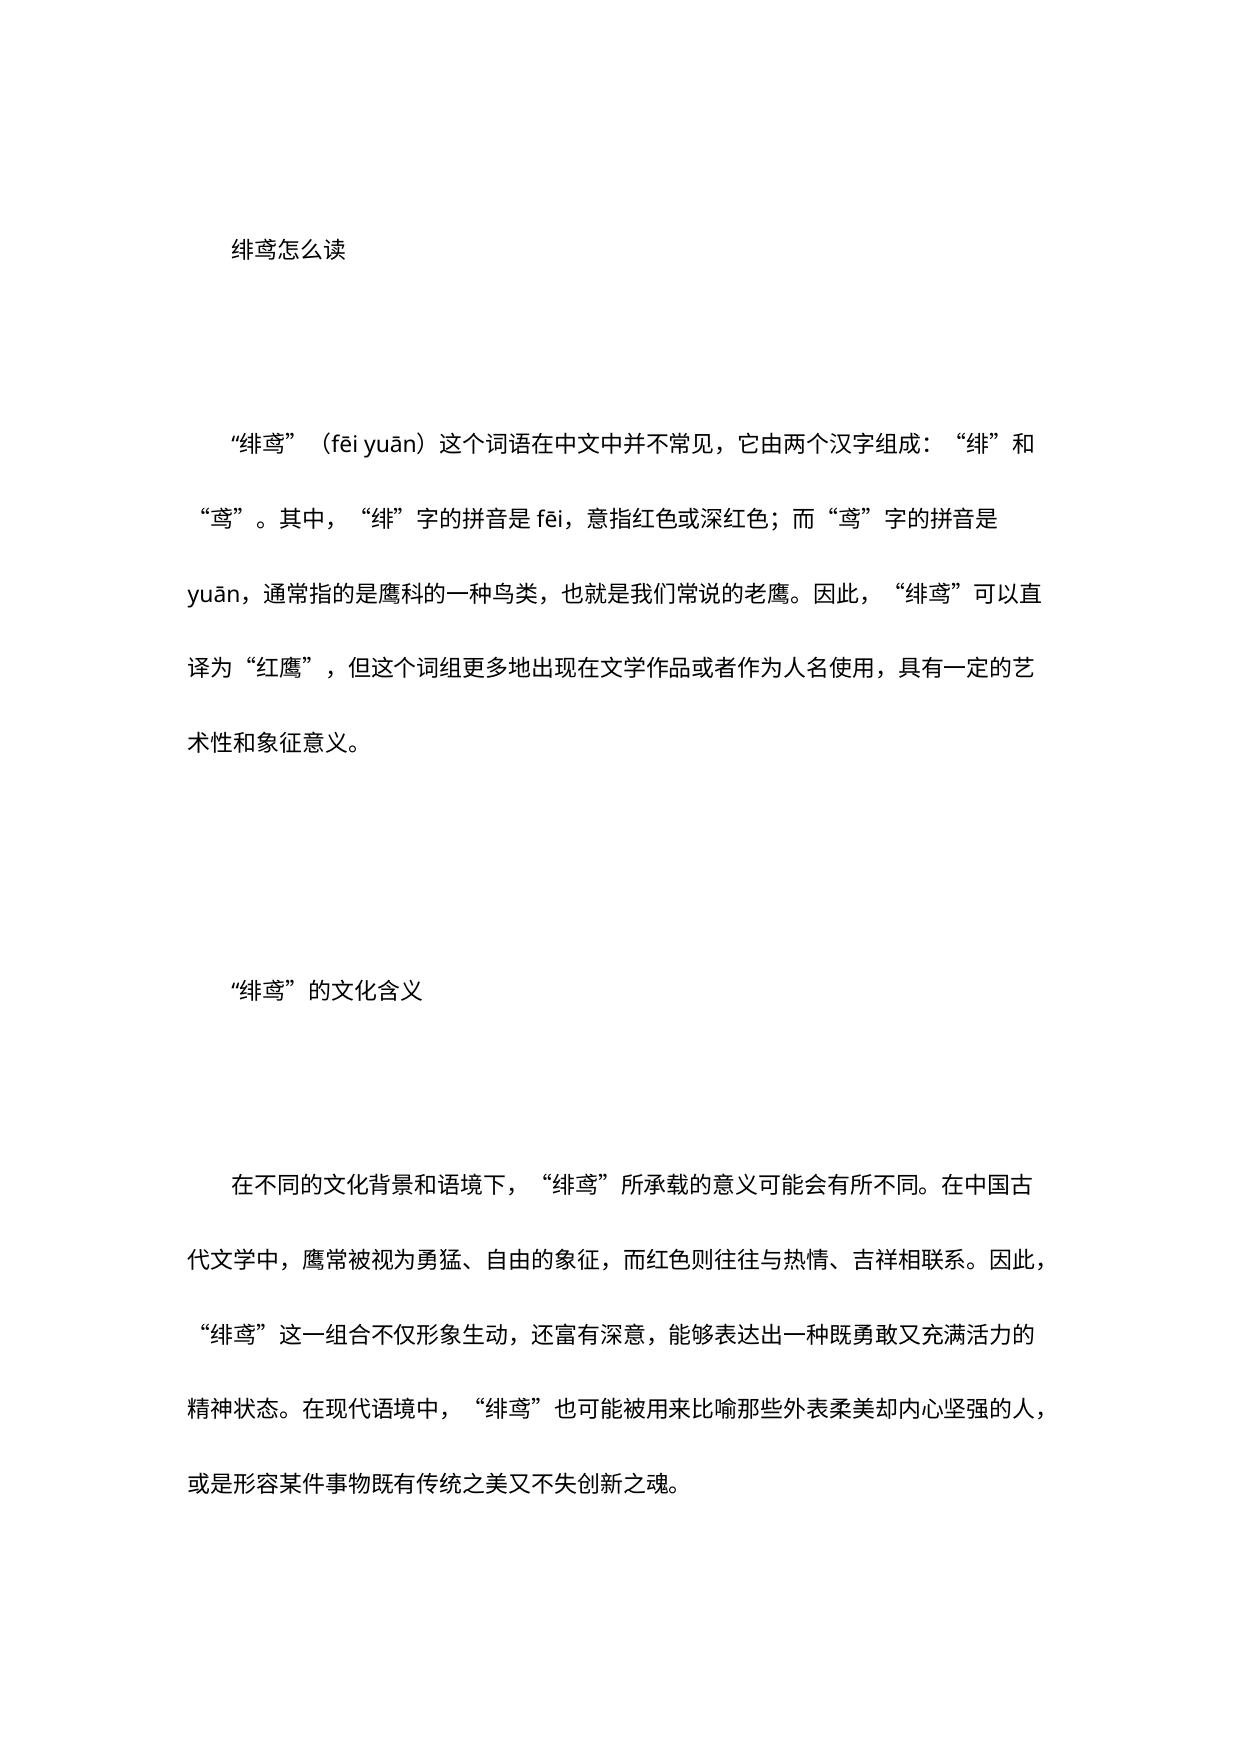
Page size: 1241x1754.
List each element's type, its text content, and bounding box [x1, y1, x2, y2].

text 在不同的文化背景和语境下，“绯鸢”所承载的意义可能会有所不同。在中国古代文学中，鹰常被视为勇猛、自由的象征，而红色则往往与热情、吉祥相联系。因此，“绯鸢”这一组合不仅形象生动，还富有深意，能够表达出一种既勇敢又充满活力的精神状态。在现代语境中，“绯鸢”也可能被用来比喻那些外表柔美却内心坚强的人，或是形容某件事物既有传统之美又不失创新之魂。 [187, 1151, 1053, 1515]
text 绯鸢怎么读 [187, 216, 1053, 281]
text “绯鸢”（fēi yuān）这个词语在中文中并不常见，它由两个汉字组成：“绯”和“鸢”。其中，“绯”字的拼音是 fēi，意指红色或深红色；而“鸢”字的拼音是 yuān，通常指的是鹰科的一种鸟类，也就是我们常说的老鹰。因此，“绯鸢”可以直译为“红鹰”，但这个词组更多地出现在文学作品或者作为人名使用，具有一定的艺术性和象征意义。 [187, 410, 1053, 774]
text “绯鸢”的文化含义 [187, 957, 1053, 1022]
